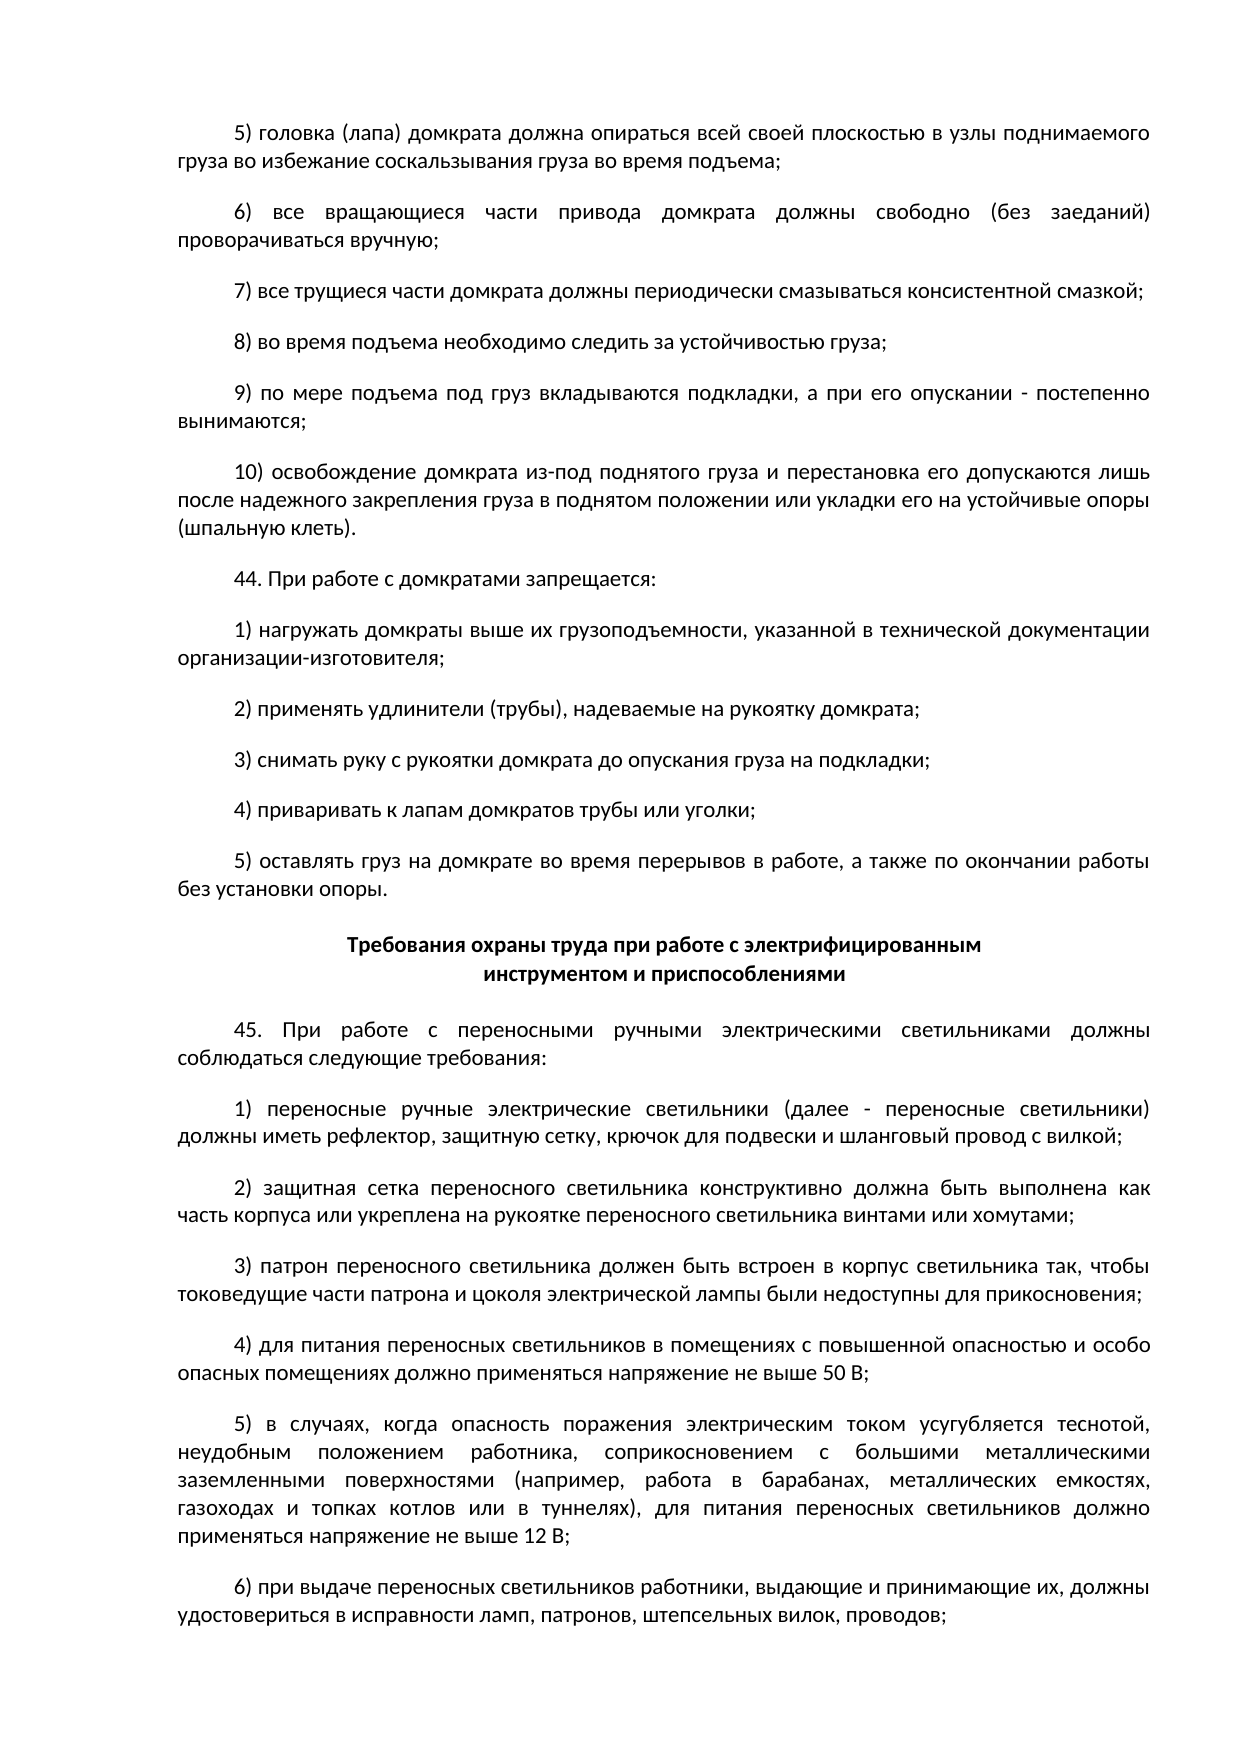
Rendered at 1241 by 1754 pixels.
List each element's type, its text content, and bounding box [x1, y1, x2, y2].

text 9) по мере подъема под груз вкладываются подкладки, а при его опускании - постепенно вынимаются; [177, 378, 1152, 434]
text 5) головка (лапа) домкрата должна опираться всей своей плоскостью в узлы поднимаемого груза во избежание соскальзывания груза во время подъема; [177, 118, 1152, 174]
title инструментом и приспособлениями [177, 959, 1152, 987]
text 4) приваривать к лапам домкратов трубы или уголки; [177, 796, 1152, 824]
text 44. При работе с домкратами запрещается: [177, 564, 1152, 592]
text 2) применять удлинители (трубы), надеваемые на рукоятку домкрата; [177, 694, 1152, 722]
text 3) снимать руку с рукоятки домкрата до опускания груза на подкладки; [177, 745, 1152, 773]
text 5) оставлять груз на домкрате во время перерывов в работе, а также по окончании работы без установки опоры. [177, 847, 1152, 903]
text 4) для питания переносных светильников в помещениях с повышенной опасностью и особо опасных помещениях должно применяться напряжение не выше 50 В; [177, 1331, 1152, 1387]
text 1) переносные ручные электрические светильники (далее - переносные светильники) должны иметь рефлектор, защитную сетку, крючок для подвески и шланговый провод с вилкой; [177, 1094, 1152, 1150]
text 1) нагружать домкраты выше их грузоподъемности, указанной в технической документации организации-изготовителя; [177, 615, 1152, 671]
text 2) защитная сетка переносного светильника конструктивно должна быть выполнена как часть корпуса или укреплена на рукоятке переносного светильника винтами или хомутами; [177, 1173, 1152, 1229]
text 45. При работе с переносными ручными электрическими светильниками должны соблюдаться следующие требования: [177, 1015, 1152, 1071]
text 8) во время подъема необходимо следить за устойчивостью груза; [177, 327, 1152, 355]
text 10) освобождение домкрата из-под поднятого груза и перестановка его допускаются лишь после надежного закрепления груза в поднятом положении или укладки его на устойчивые опоры (шпальную клеть). [177, 457, 1152, 541]
text 6) все вращающиеся части привода домкрата должны свободно (без заеданий) проворачиваться вручную; [177, 197, 1152, 253]
text 7) все трущиеся части домкрата должны периодически смазываться консистентной смазкой; [177, 276, 1152, 304]
text 3) патрон переносного светильника должен быть встроен в корпус светильника так, чтобы токоведущие части патрона и цоколя электрической лампы были недоступны для прикосновения; [177, 1252, 1152, 1308]
title Требования охраны труда при работе с электрифицированным [177, 931, 1152, 959]
text 6) при выдаче переносных светильников работники, выдающие и принимающие их, должны удостовериться в исправности ламп, патронов, штепсельных вилок, проводов; [177, 1572, 1152, 1628]
text 5) в случаях, когда опасность поражения электрическим током усугубляется теснотой, неудобным положением работника, соприкосновением с большими металлическими заземленными поверхностями (например, работа в барабанах, металлических емкостях, газоходах и топках котлов или в туннелях), для питания переносных светильников должно применяться напряжение не выше 12 В; [177, 1409, 1152, 1549]
